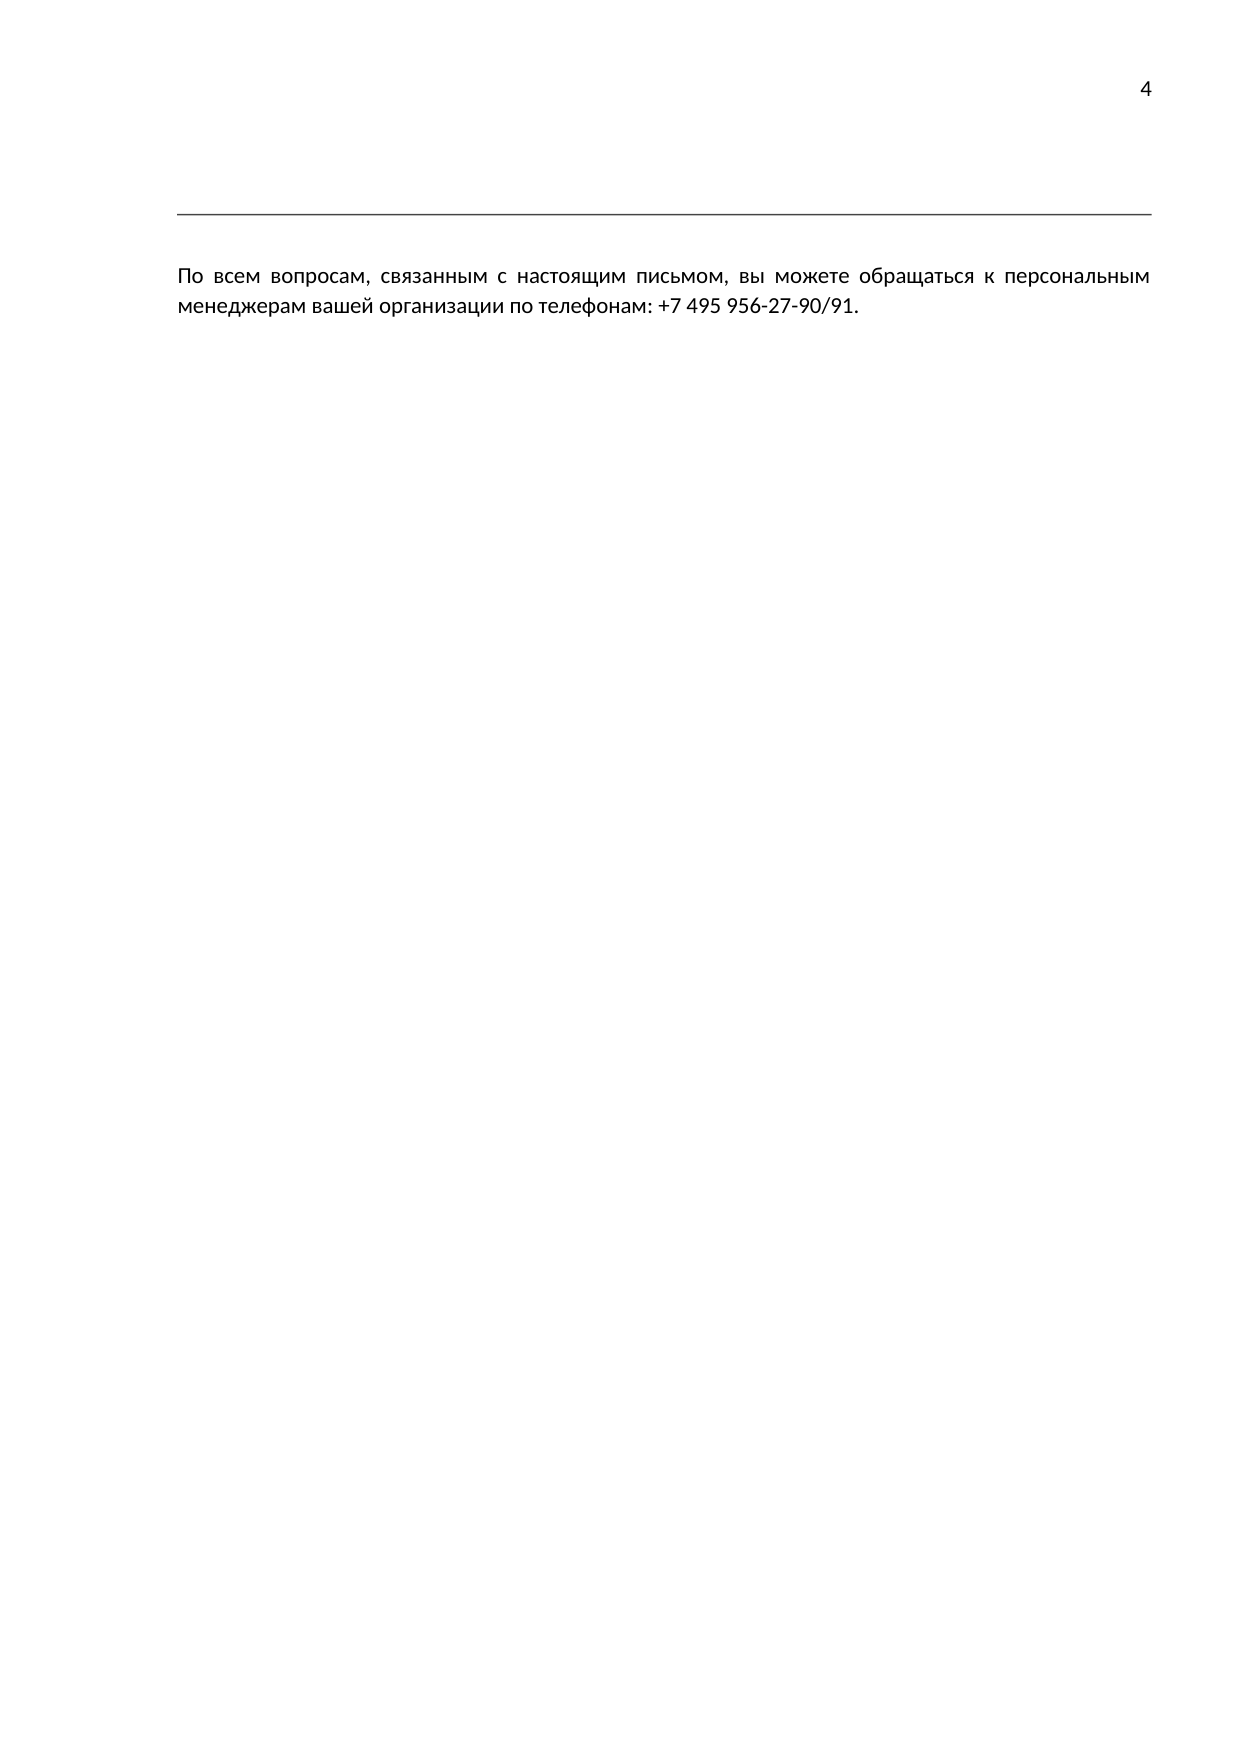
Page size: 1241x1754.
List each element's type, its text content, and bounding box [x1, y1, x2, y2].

text По всем вопросам, связанным с настоящим письмом, вы можете обращаться к персональным менеджерам вашей организации по телефонам: +7 495 956-27-90/91. [177, 261, 1152, 319]
